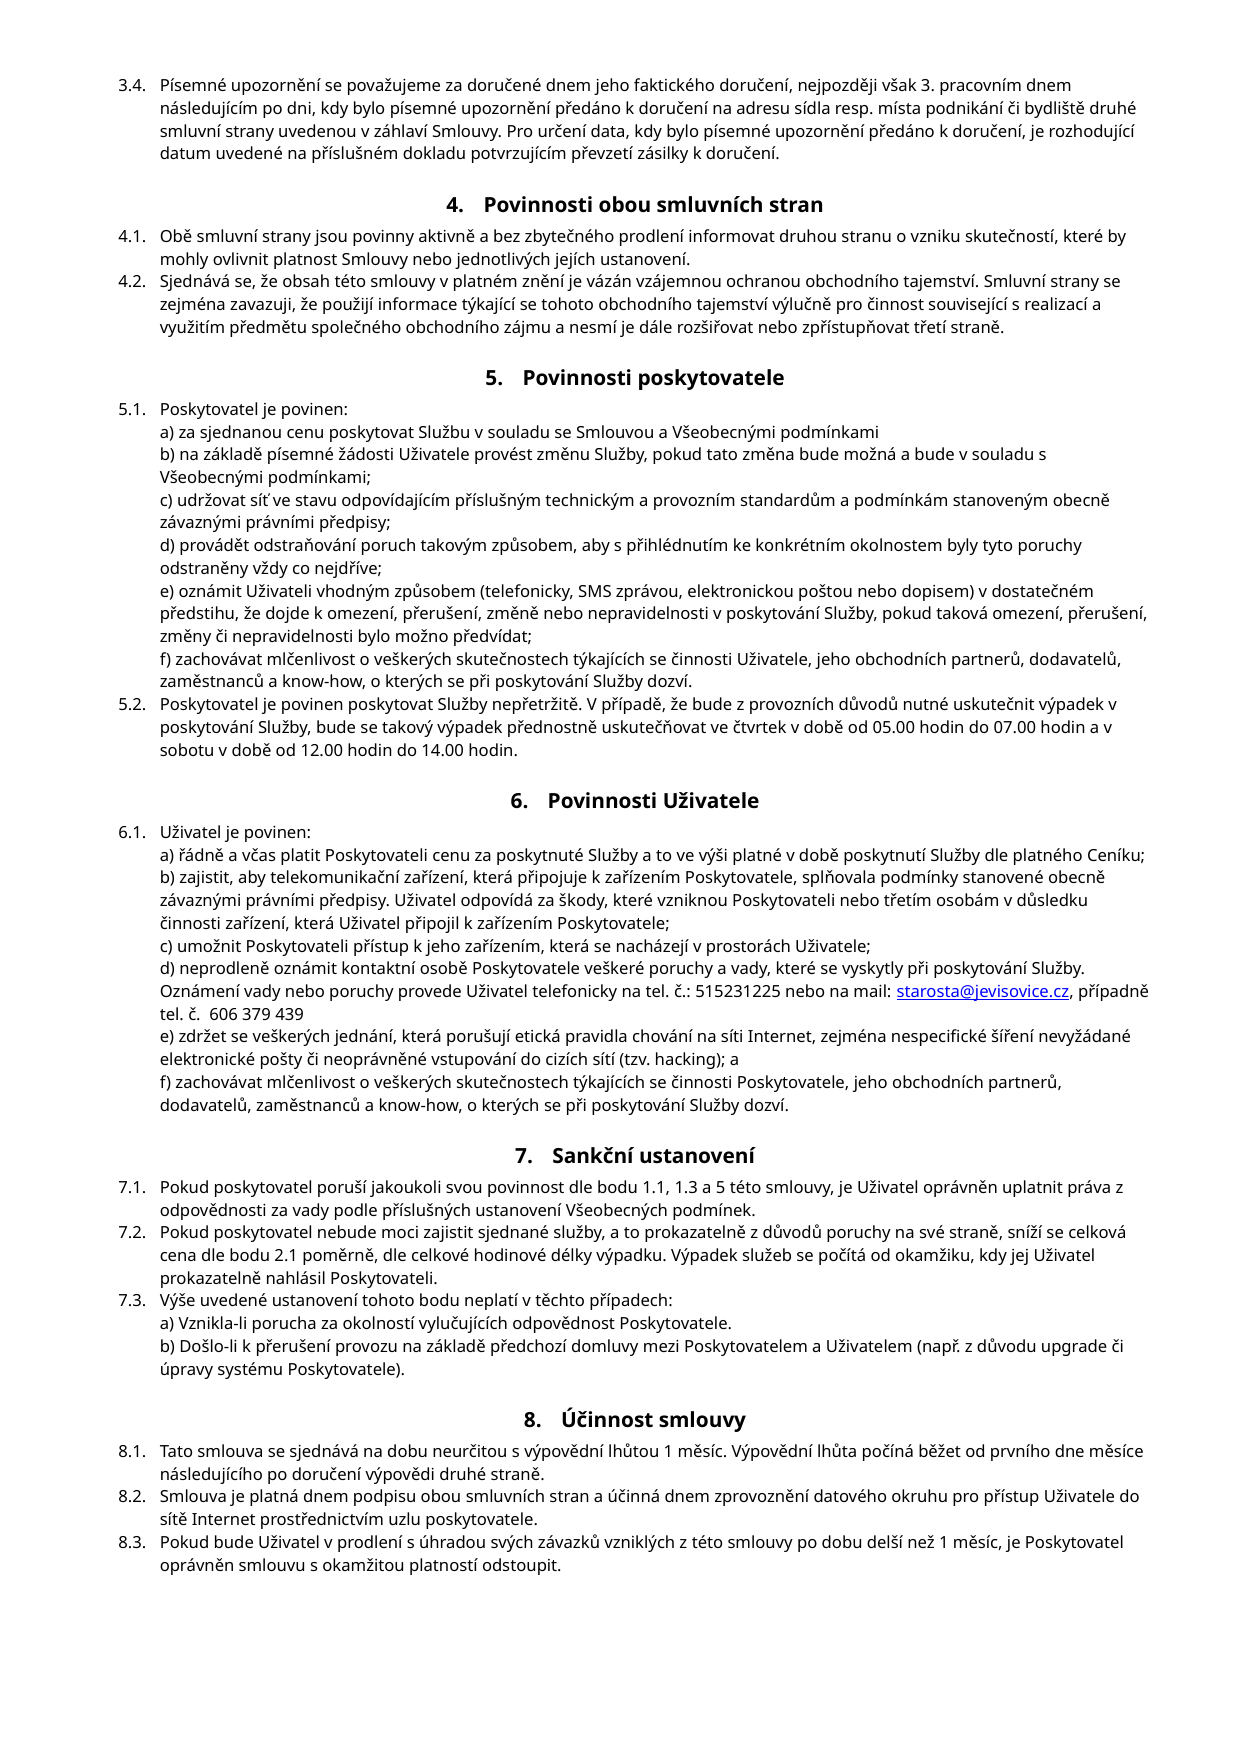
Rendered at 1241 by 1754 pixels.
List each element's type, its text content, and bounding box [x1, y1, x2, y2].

list Uživatel je povinen: a) řádně a včas platit Poskytovateli cenu za poskytnuté Služby a to ve výši platné v době poskytnutí Služby dle platného Ceníku; b) zajistit, aby telekomunikační zařízení, která připojuje k zařízením Poskytovatele, splňovala podmínky stanovené obecně závaznými právními předpisy. Uživatel odpovídá za škody, které vzniknou Poskytovateli nebo třetím osobám v důsledku činnosti zařízení, která Uživatel připojil k zařízením Poskytovatele; c) umožnit Poskytovateli přístup k jeho zařízením, která se nacházejí v prostorách Uživatele; d) neprodleně oznámit kontaktní osobě Poskytovatele veškeré poruchy a vady, které se vyskytly při poskytování Služby. Oznámení vady nebo poruchy provede Uživatel telefonicky na tel. č.: 515231225 nebo na mail: starosta@jevisovice.cz, případně tel. č. 606 379 439 [118, 821, 1152, 1025]
text Účinnost smlouvy [118, 1405, 1152, 1433]
list Smlouva je platná dnem podpisu obou smluvních stran a účinná dnem zprovoznění datového okruhu pro přístup Uživatele do sítě Internet prostřednictvím uzlu poskytovatele. [118, 1485, 1152, 1530]
list Poskytovatel je povinen poskytovat Služby nepřetržitě. V případě, že bude z provozních důvodů nutné uskutečnit výpadek v poskytování Služby, bude se takový výpadek přednostně uskutečňovat ve čtvrtek v době od 05.00 hodin do 07.00 hodin a v sobotu v době od 12.00 hodin do 14.00 hodin. [118, 693, 1152, 761]
list Výše uvedené ustanovení tohoto bodu neplatí v těchto případech: a) Vznikla-li porucha za okolností vylučujících odpovědnost Poskytovatele. b) Došlo-li k přerušení provozu na základě předchozí domluvy mezi Poskytovatelem a Uživatelem (např. z důvodu upgrade či úpravy systému Poskytovatele). [118, 1289, 1152, 1380]
list Pokud poskytovatel poruší jakoukoli svou povinnost dle bodu 1.1, 1.3 a 5 této smlouvy, je Uživatel oprávněn uplatnit práva z odpovědnosti za vady podle příslušných ustanovení Všeobecných podmínek. [118, 1176, 1152, 1221]
list Poskytovatel je povinen: a) za sjednanou cenu poskytovat Službu v souladu se Smlouvou a Všeobecnými podmínkami b) na základě písemné žádosti Uživatele provést změnu Služby, pokud tato změna bude možná a bude v souladu s Všeobecnými podmínkami; c) udržovat síť ve stavu odpovídajícím příslušným technickým a provozním standardům a podmínkám stanoveným obecně závaznými právními předpisy; d) provádět odstraňování poruch takovým způsobem, aby s přihlédnutím ke konkrétním okolnostem byly tyto poruchy odstraněny vždy co nejdříve; e) oznámit Uživateli vhodným způsobem (telefonicky, SMS zprávou, elektronickou poštou nebo dopisem) v dostatečném předstihu, že dojde k omezení, přerušení, změně nebo nepravidelnosti v poskytování Služby, pokud taková omezení, přerušení, změny či nepravidelnosti bylo možno předvídat; f) zachovávat mlčenlivost o veškerých skutečnostech týkajících se činnosti Uživatele, jeho obchodních partnerů, dodavatelů, zaměstnanců a know-how, o kterých se při poskytování Služby dozví. [118, 398, 1152, 693]
list Pokud bude Uživatel v prodlení s úhradou svých závazků vzniklých z této smlouvy po dobu delší než 1 měsíc, je Poskytovatel oprávněn smlouvu s okamžitou platností odstoupit. [118, 1530, 1152, 1576]
list Obě smluvní strany jsou povinny aktivně a bez zbytečného prodlení informovat druhou stranu o vzniku skutečností, které by mohly ovlivnit platnost Smlouvy nebo jednotlivých jejích ustanovení. [118, 224, 1152, 270]
text e) zdržet se veškerých jednání, která porušují etická pravidla chování na síti Internet, zejména nespecifické šíření nevyžádané elektronické pošty či neoprávněné vstupování do cizích sítí (tzv. hacking); a f) zachovávat mlčenlivost o veškerých skutečnostech týkajících se činnosti Poskytovatele, jeho obchodních partnerů, dodavatelů, zaměstnanců a know-how, o kterých se při poskytování Služby dozví. [159, 1025, 1152, 1116]
list Pokud poskytovatel nebude moci zajistit sjednané služby, a to prokazatelně z důvodů poruchy na své straně, sníží se celková cena dle bodu 2.1 poměrně, dle celkové hodinové délky výpadku. Výpadek služeb se počítá od okamžiku, kdy jej Uživatel prokazatelně nahlásil Poskytovateli. [118, 1221, 1152, 1289]
text Sankční ustanovení [118, 1141, 1152, 1169]
text Povinnosti poskytovatele [118, 363, 1152, 391]
list Sjednává se, že obsah této smlouvy v platném znění je vázán vzájemnou ochranou obchodního tajemství. Smluvní strany se zejména zavazuji, že použijí informace týkající se tohoto obchodního tajemství výlučně pro činnost související s realizací a využitím předmětu společného obchodního zájmu a nesmí je dále rozšiřovat nebo zpřístupňovat třetí straně. [118, 270, 1152, 338]
list Tato smlouva se sjednává na dobu neurčitou s výpovědní lhůtou 1 měsíc. Výpovědní lhůta počíná běžet od prvního dne měsíce následujícího po doručení výpovědi druhé straně. [118, 1439, 1152, 1485]
text Povinnosti obou smluvních stran [118, 190, 1152, 218]
list Písemné upozornění se považujeme za doručené dnem jeho faktického doručení, nejpozději však 3. pracovním dnem následujícím po dni, kdy bylo písemné upozornění předáno k doručení na adresu sídla resp. místa podnikání či bydliště druhé smluvní strany uvedenou v záhlaví Smlouvy. Pro určení data, kdy bylo písemné upozornění předáno k doručení, je rozhodující datum uvedené na příslušném dokladu potvrzujícím převzetí zásilky k doručení. [118, 74, 1152, 165]
text Povinnosti Uživatele [118, 786, 1152, 814]
